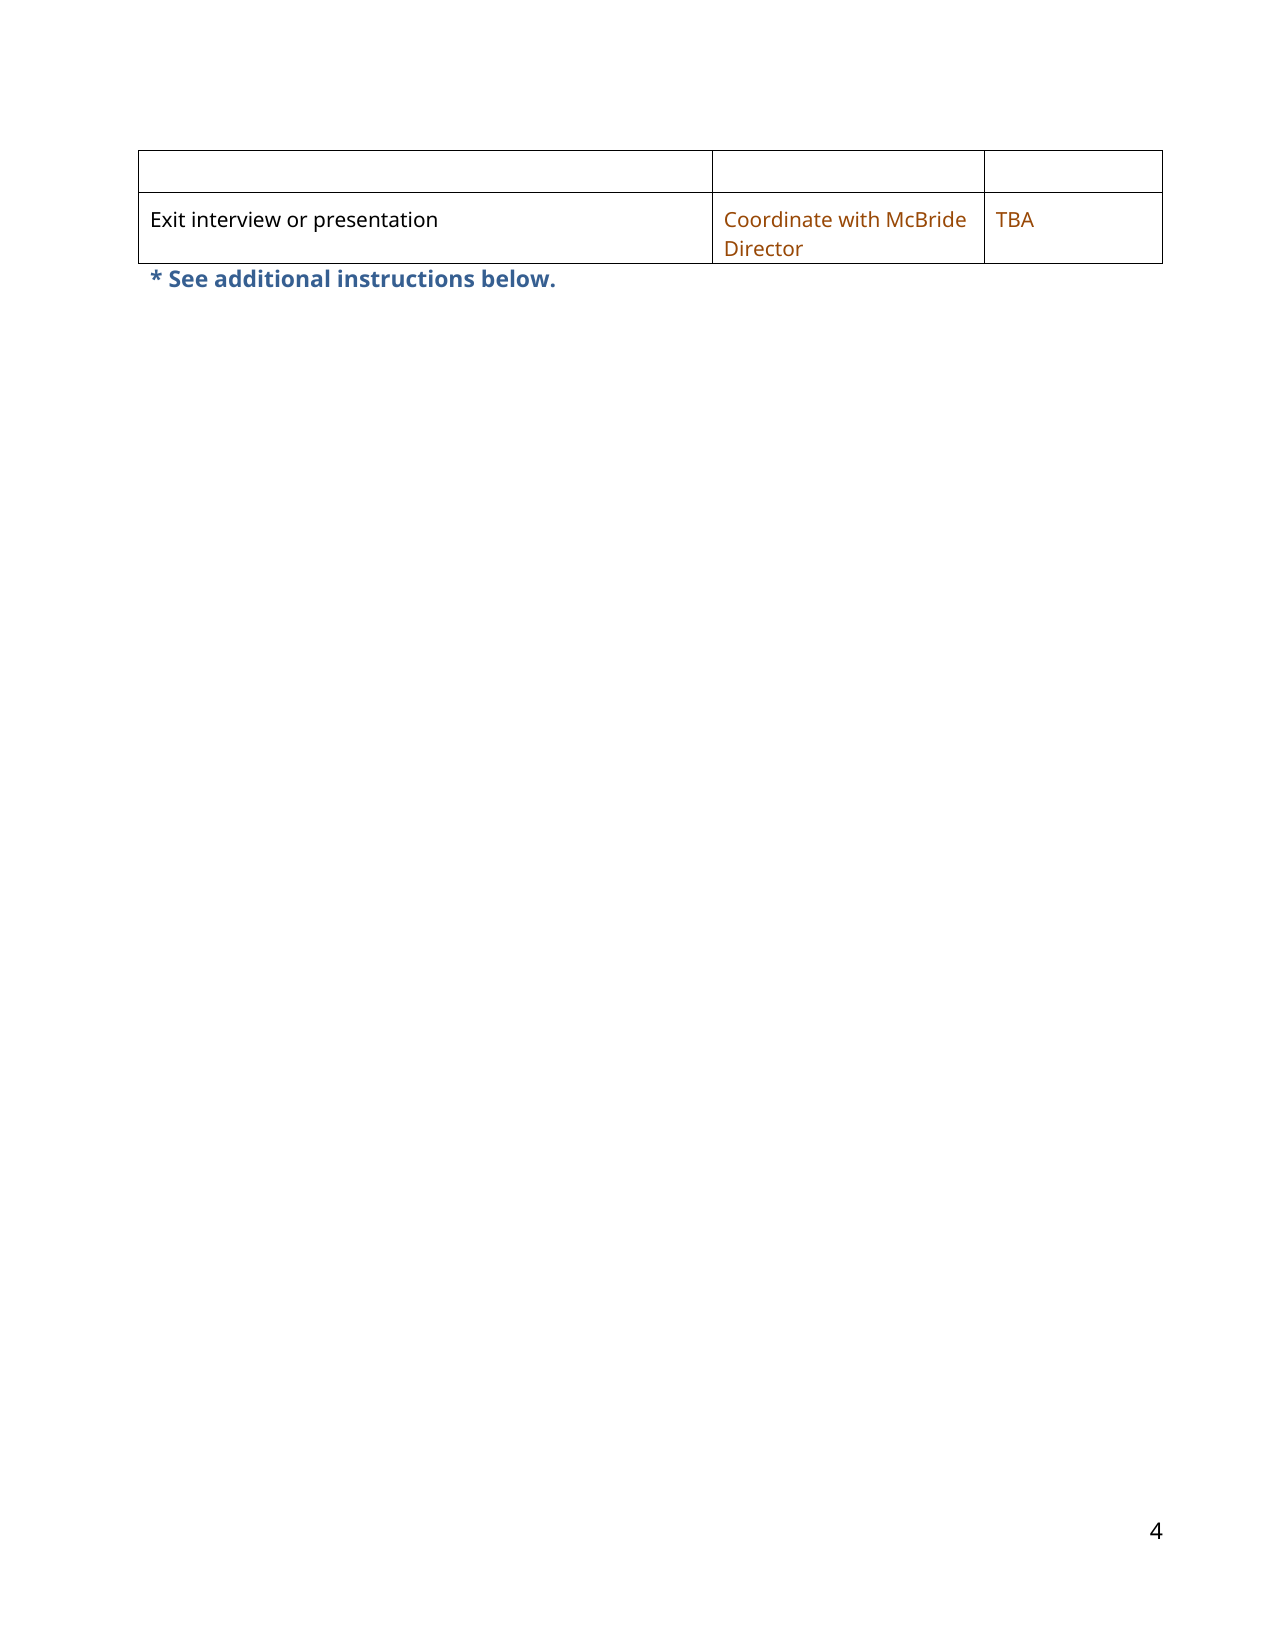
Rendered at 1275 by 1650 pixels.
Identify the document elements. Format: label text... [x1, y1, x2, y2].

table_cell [139, 151, 712, 192]
text * See additional instructions below. [150, 264, 1162, 295]
table_cell Coordinate with McBride Director [713, 193, 984, 262]
table_cell [985, 151, 1162, 192]
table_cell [713, 151, 984, 192]
table_cell Exit interview or presentation [139, 193, 712, 262]
table_cell TBA [985, 193, 1162, 262]
